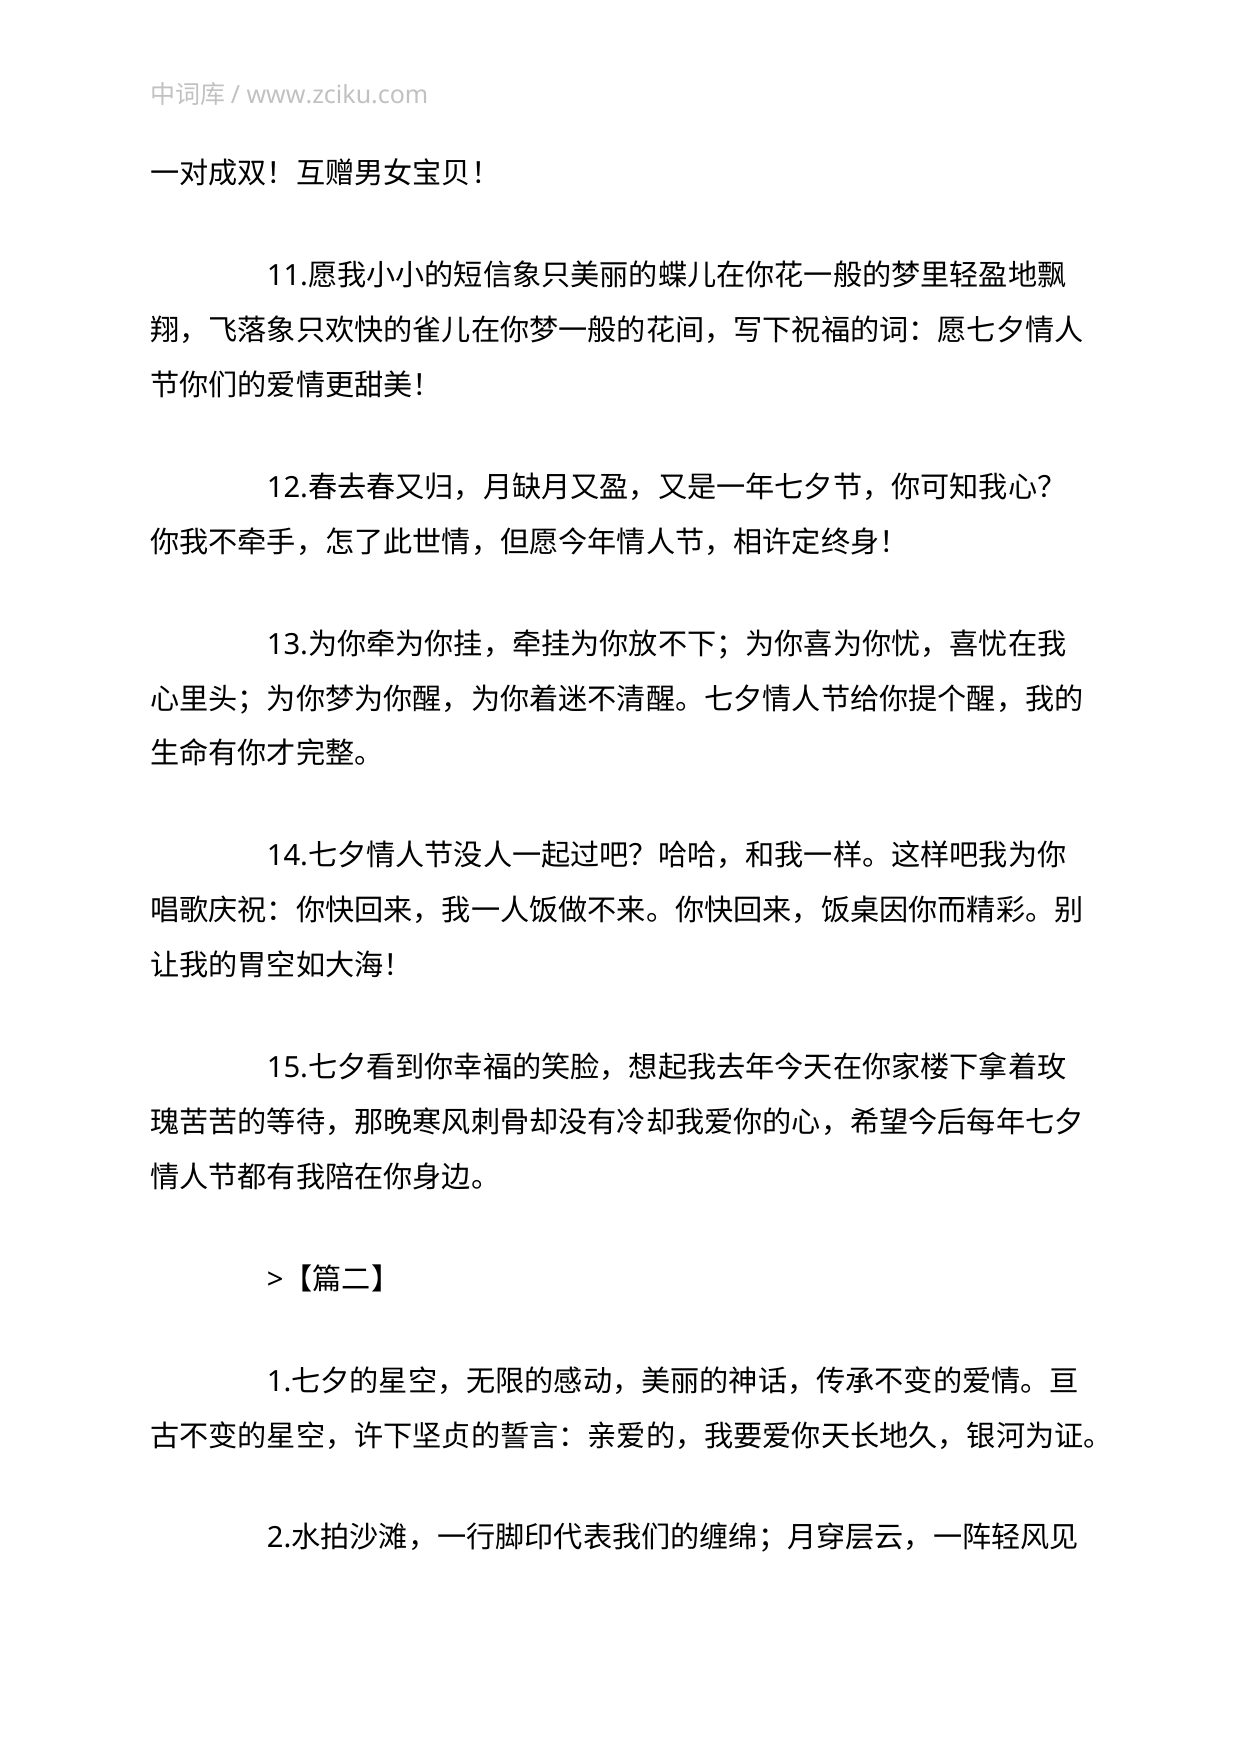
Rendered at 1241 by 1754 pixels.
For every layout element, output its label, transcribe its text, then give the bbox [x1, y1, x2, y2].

text 1.七夕的星空，无限的感动，美丽的神话，传承不变的爱情。亘古不变的星空，许下坚贞的誓言：亲爱的，我要爱你天长地久，银河为证。 [150, 1357, 1090, 1454]
text >【篇二】 [150, 1255, 1090, 1298]
text 14.七夕情人节没人一起过吧？哈哈，和我一样。这样吧我为你唱歌庆祝：你快回来，我一人饭做不来。你快回来，饭桌因你而精彩。别让我的胃空如大海！ [150, 832, 1090, 984]
text 11.愿我小小的短信象只美丽的蝶儿在你花一般的梦里轻盈地飘翔，飞落象只欢快的雀儿在你梦一般的花间，写下祝福的词：愿七夕情人节你们的爱情更甜美！ [150, 252, 1090, 404]
text 12.春去春又归，月缺月又盈，又是一年七夕节，你可知我心？你我不牵手，怎了此世情，但愿今年情人节，相许定终身！ [150, 463, 1090, 561]
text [150, 150, 1090, 192]
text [150, 1514, 1090, 1556]
text 13.为你牵为你挂，牵挂为你放不下；为你喜为你忧，喜忧在我心里头；为你梦为你醒，为你着迷不清醒。七夕情人节给你提个醒，我的生命有你才完整。 [150, 620, 1090, 772]
text 15.七夕看到你幸福的笑脸，想起我去年今天在你家楼下拿着玫瑰苦苦的等待，那晚寒风刺骨却没有冷却我爱你的心，希望今后每年七夕情人节都有我陪在你身边。 [150, 1043, 1090, 1196]
